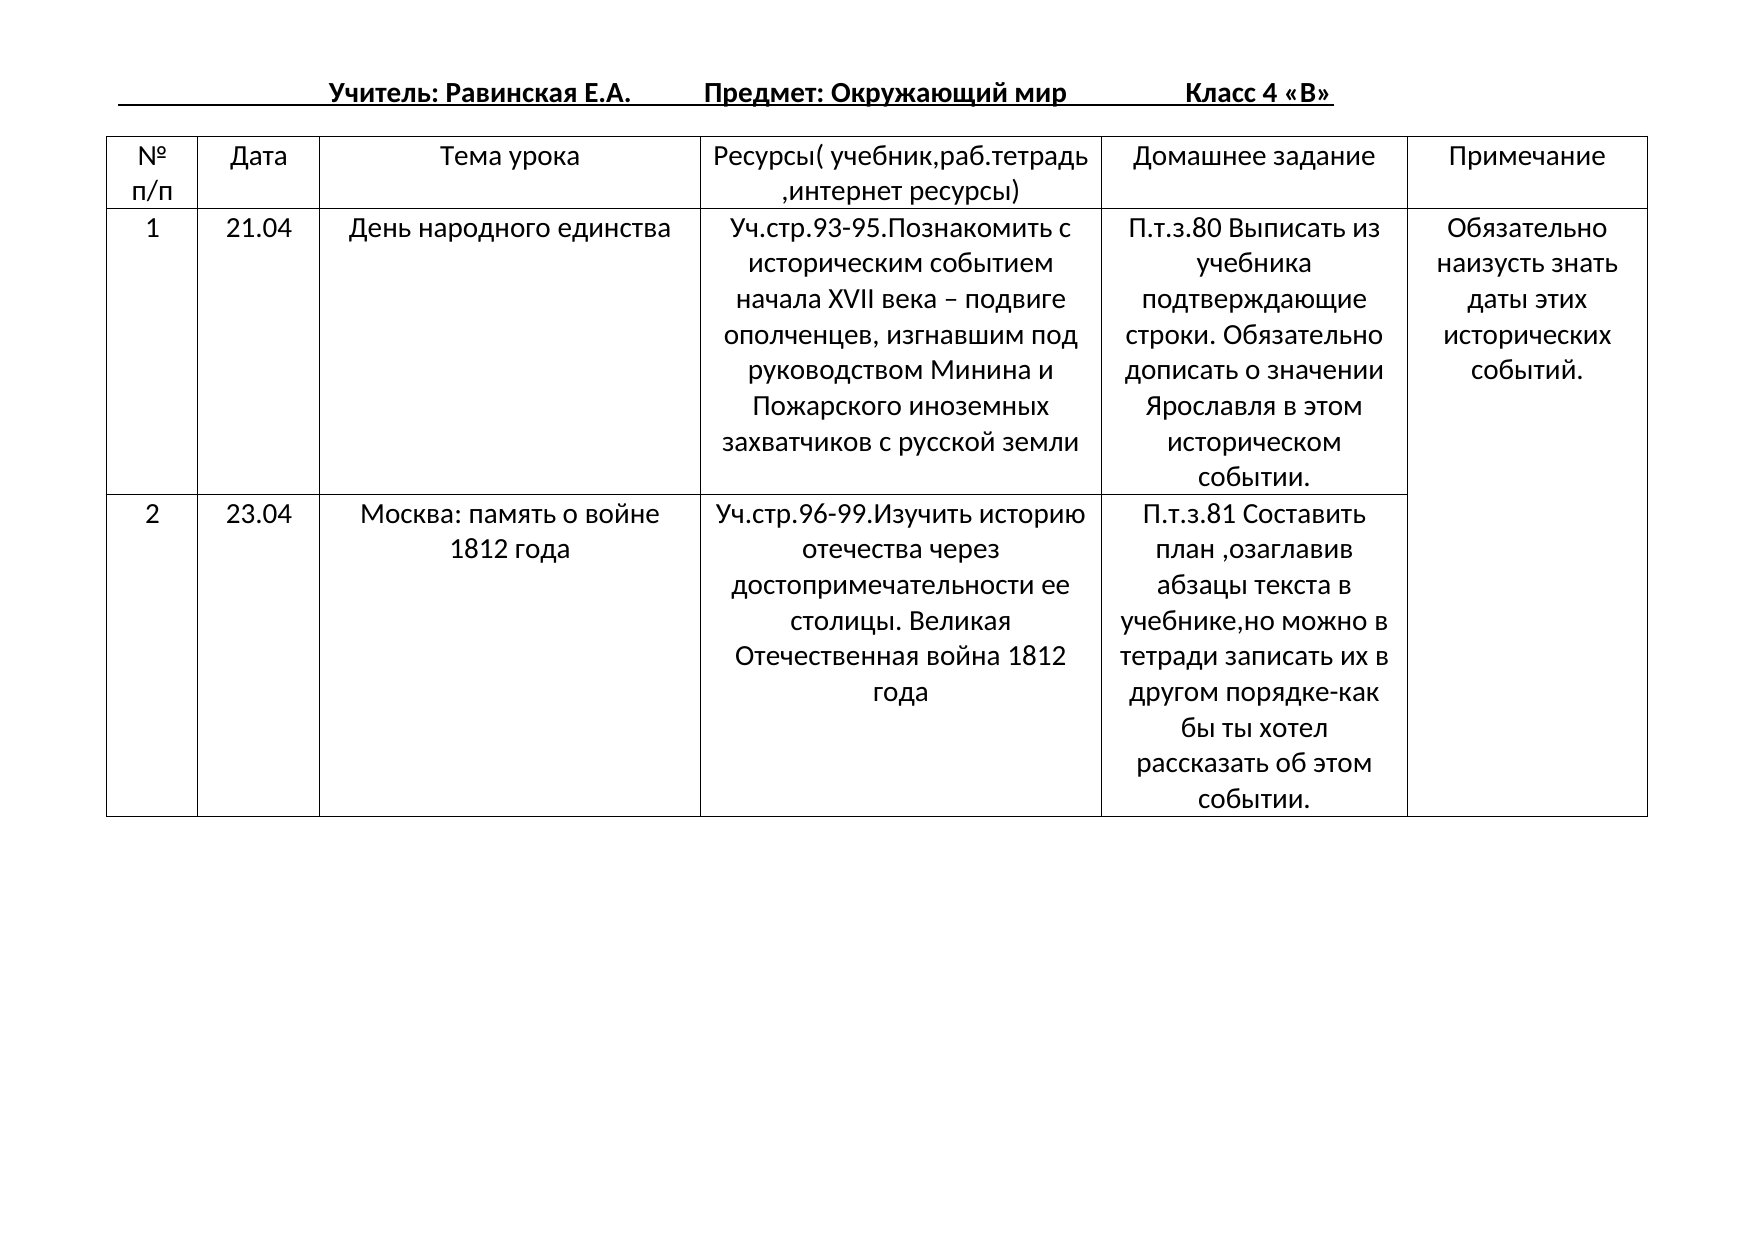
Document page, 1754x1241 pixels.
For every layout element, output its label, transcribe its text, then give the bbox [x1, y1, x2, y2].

table_header Тема урока [320, 137, 700, 208]
table_cell Уч.стр.96-99.Изучить историю отечества через достопримечательности ее столицы. Великая Отечественная война 1812 года [701, 495, 1101, 816]
table_header Домашнее задание [1102, 137, 1407, 208]
table_cell День народного единства [320, 209, 700, 494]
table_cell 1 [107, 209, 197, 494]
table_header Примечание [1408, 137, 1647, 208]
table_cell Москва: память о войне 1812 года [320, 495, 700, 816]
table_cell 2 [107, 495, 197, 816]
table_cell 21.04 [198, 209, 319, 494]
table_header № п/п [107, 137, 197, 208]
table_cell П.т.з.80 Выписать из учебника подтверждающие строки. Обязательно дописать о значении Ярославля в этом историческом событии. [1102, 209, 1407, 494]
table_cell 23.04 [198, 495, 319, 816]
table_cell Обязательно наизусть знать даты этих исторических событий. [1408, 209, 1647, 816]
text Учитель: Равинская Е.А. Предмет: Окружающий мир Класс 4 «В» [118, 74, 1636, 109]
table_header Дата [198, 137, 319, 208]
table_cell Уч.стр.93-95.Познакомить с историческим событием начала XVII века – подвиге ополченцев, изгнавшим под руководством Минина и Пожарского иноземных захватчиков с русской земли [701, 209, 1101, 494]
table_header Ресурсы( учебник,раб.тетрадь,интернет ресурсы) [701, 137, 1101, 208]
table_cell П.т.з.81 Составить план ,озаглавив абзацы текста в учебнике,но можно в тетради записать их в другом порядке-как бы ты хотел рассказать об этом событии. [1102, 495, 1407, 816]
